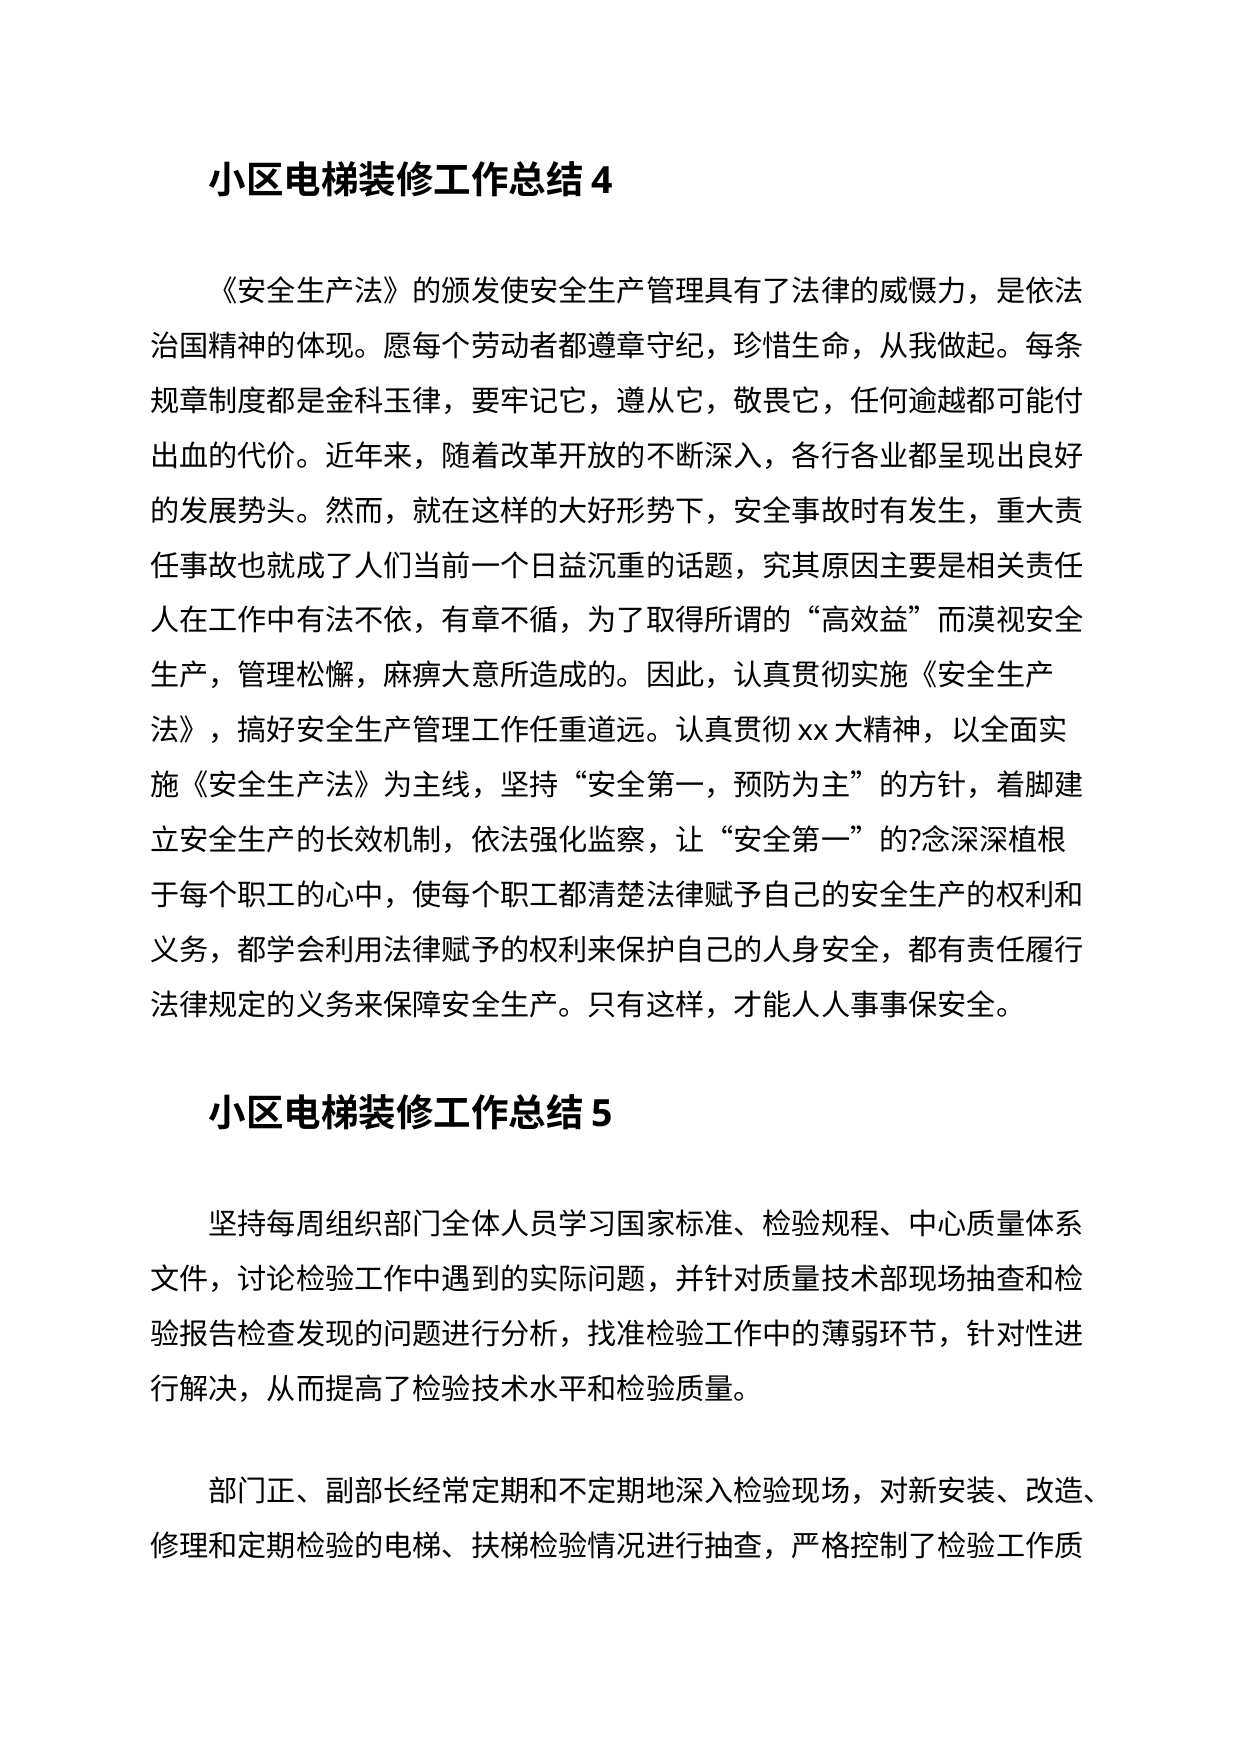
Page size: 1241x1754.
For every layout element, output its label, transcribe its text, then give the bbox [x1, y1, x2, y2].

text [150, 1467, 1090, 1564]
text 小区电梯装修工作总结4 [150, 150, 1090, 204]
text 坚持每周组织部门全体人员学习国家标准、检验规程、中心质量体系文件，讨论检验工作中遇到的实际问题，并针对质量技术部现场抽查和检验报告检查发现的问题进行分析，找准检验工作中的薄弱环节，针对性进行解决，从而提高了检验技术水平和检验质量。 [150, 1201, 1090, 1408]
text 小区电梯装修工作总结5 [150, 1083, 1090, 1138]
text 《安全生产法》的颁发使安全生产管理具有了法律的威慑力，是依法治国精神的体现。愿每个劳动者都遵章守纪，珍惜生命，从我做起。每条规章制度都是金科玉律，要牢记它，遵从它，敬畏它，任何逾越都可能付出血的代价。近年来，随着改革开放的不断深入，各行各业都呈现出良好的发展势头。然而，就在这样的大好形势下，安全事故时有发生，重大责任事故也就成了人们当前一个日益沉重的话题，究其原因主要是相关责任人在工作中有法不依，有章不循，为了取得所谓的“高效益”而漠视安全生产，管理松懈，麻痹大意所造成的。因此，认真贯彻实施《安全生产法》，搞好安全生产管理工作任重道远。认真贯彻xx大精神，以全面实施《安全生产法》为主线，坚持“安全第一，预防为主”的方针，着脚建立安全生产的长效机制，依法强化监察，让“安全第一”的?念深深植根于每个职工的心中，使每个职工都清楚法律赋予自己的安全生产的权利和义务，都学会利用法律赋予的权利来保护自己的人身安全，都有责任履行法律规定的义务来保障安全生产。只有这样，才能人人事事保安全。 [150, 268, 1090, 1024]
